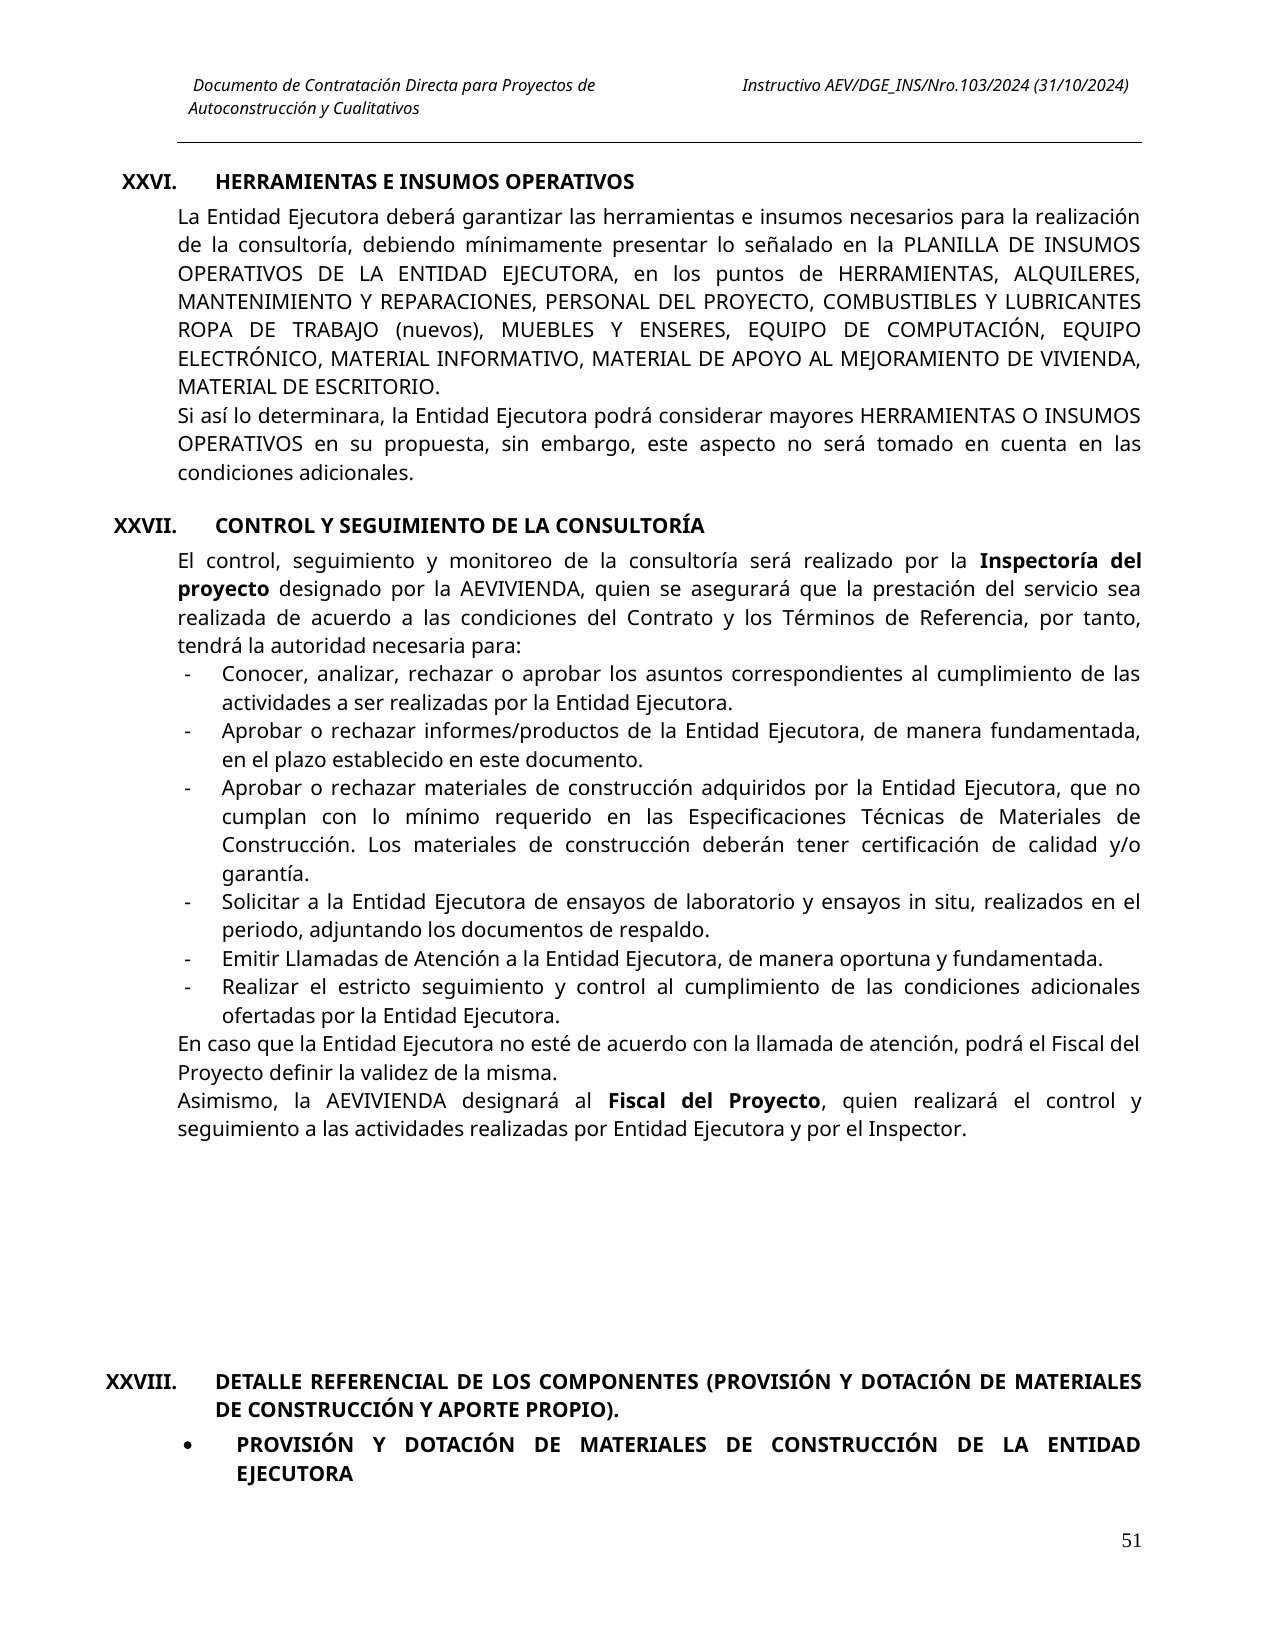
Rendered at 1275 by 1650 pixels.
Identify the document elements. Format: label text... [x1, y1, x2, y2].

list CONTROL Y SEGUIMIENTO DE LA CONSULTORÍA [177, 511, 1142, 539]
list PROVISIÓN Y DOTACIÓN DE MATERIALES DE CONSTRUCCIÓN DE LA ENTIDAD EJECUTORA [184, 1430, 1142, 1487]
list Emitir Llamadas de Atención a la Entidad Ejecutora, de manera oportuna y fundamentada. [184, 944, 1142, 972]
text Si así lo determinara, la Entidad Ejecutora podrá considerar mayores HERRAMIENTAS O INSUMOS OPERATIVOS en su propuesta, sin embargo, este aspecto no será tomado en cuenta en las condiciones adicionales. [177, 401, 1142, 486]
list HERRAMIENTAS E INSUMOS OPERATIVOS [177, 167, 1142, 196]
list Realizar el estricto seguimiento y control al cumplimiento de las condiciones adicionales ofertadas por la Entidad Ejecutora. [184, 972, 1142, 1029]
list Aprobar o rechazar materiales de construcción adquiridos por la Entidad Ejecutora, que no cumplan con lo mínimo requerido en las Especificaciones Técnicas de Materiales de Construcción. Los materiales de construcción deberán tener certificación de calidad y/o garantía. [184, 773, 1142, 887]
text En caso que la Entidad Ejecutora no esté de acuerdo con la llamada de atención, podrá el Fiscal del Proyecto definir la validez de la misma. [177, 1029, 1142, 1086]
list DETALLE REFERENCIAL DE LOS COMPONENTES (PROVISIÓN Y DOTACIÓN DE MATERIALES DE CONSTRUCCIÓN Y APORTE PROPIO). [177, 1367, 1142, 1424]
text Asimismo, la AEVIVIENDA designará al Fiscal del Proyecto, quien realizará el control y seguimiento a las actividades realizadas por Entidad Ejecutora y por el Inspector. [177, 1086, 1142, 1143]
list Solicitar a la Entidad Ejecutora de ensayos de laboratorio y ensayos in situ, realizados en el periodo, adjuntando los documentos de respaldo. [184, 887, 1142, 944]
list Conocer, analizar, rechazar o aprobar los asuntos correspondientes al cumplimiento de las actividades a ser realizadas por la Entidad Ejecutora. [184, 659, 1142, 716]
list Aprobar o rechazar informes/productos de la Entidad Ejecutora, de manera fundamentada, en el plazo establecido en este documento. [184, 716, 1142, 773]
text El control, seguimiento y monitoreo de la consultoría será realizado por la Inspectoría del proyecto designado por la AEVIVIENDA, quien se asegurará que la prestación del servicio sea realizada de acuerdo a las condiciones del Contrato y los Términos de Referencia, por tanto, tendrá la autoridad necesaria para: [177, 546, 1142, 659]
text La Entidad Ejecutora deberá garantizar las herramientas e insumos necesarios para la realización de la consultoría, debiendo mínimamente presentar lo señalado en la PLANILLA DE INSUMOS OPERATIVOS DE LA ENTIDAD EJECUTORA, en los puntos de HERRAMIENTAS, ALQUILERES, MANTENIMIENTO Y REPARACIONES, PERSONAL DEL PROYECTO, COMBUSTIBLES Y LUBRICANTES ROPA DE TRABAJO (nuevos), MUEBLES Y ENSERES, EQUIPO DE COMPUTACIÓN, EQUIPO ELECTRÓNICO, MATERIAL INFORMATIVO, MATERIAL DE APOYO AL MEJORAMIENTO DE VIVIENDA, MATERIAL DE ESCRITORIO. [177, 202, 1142, 401]
